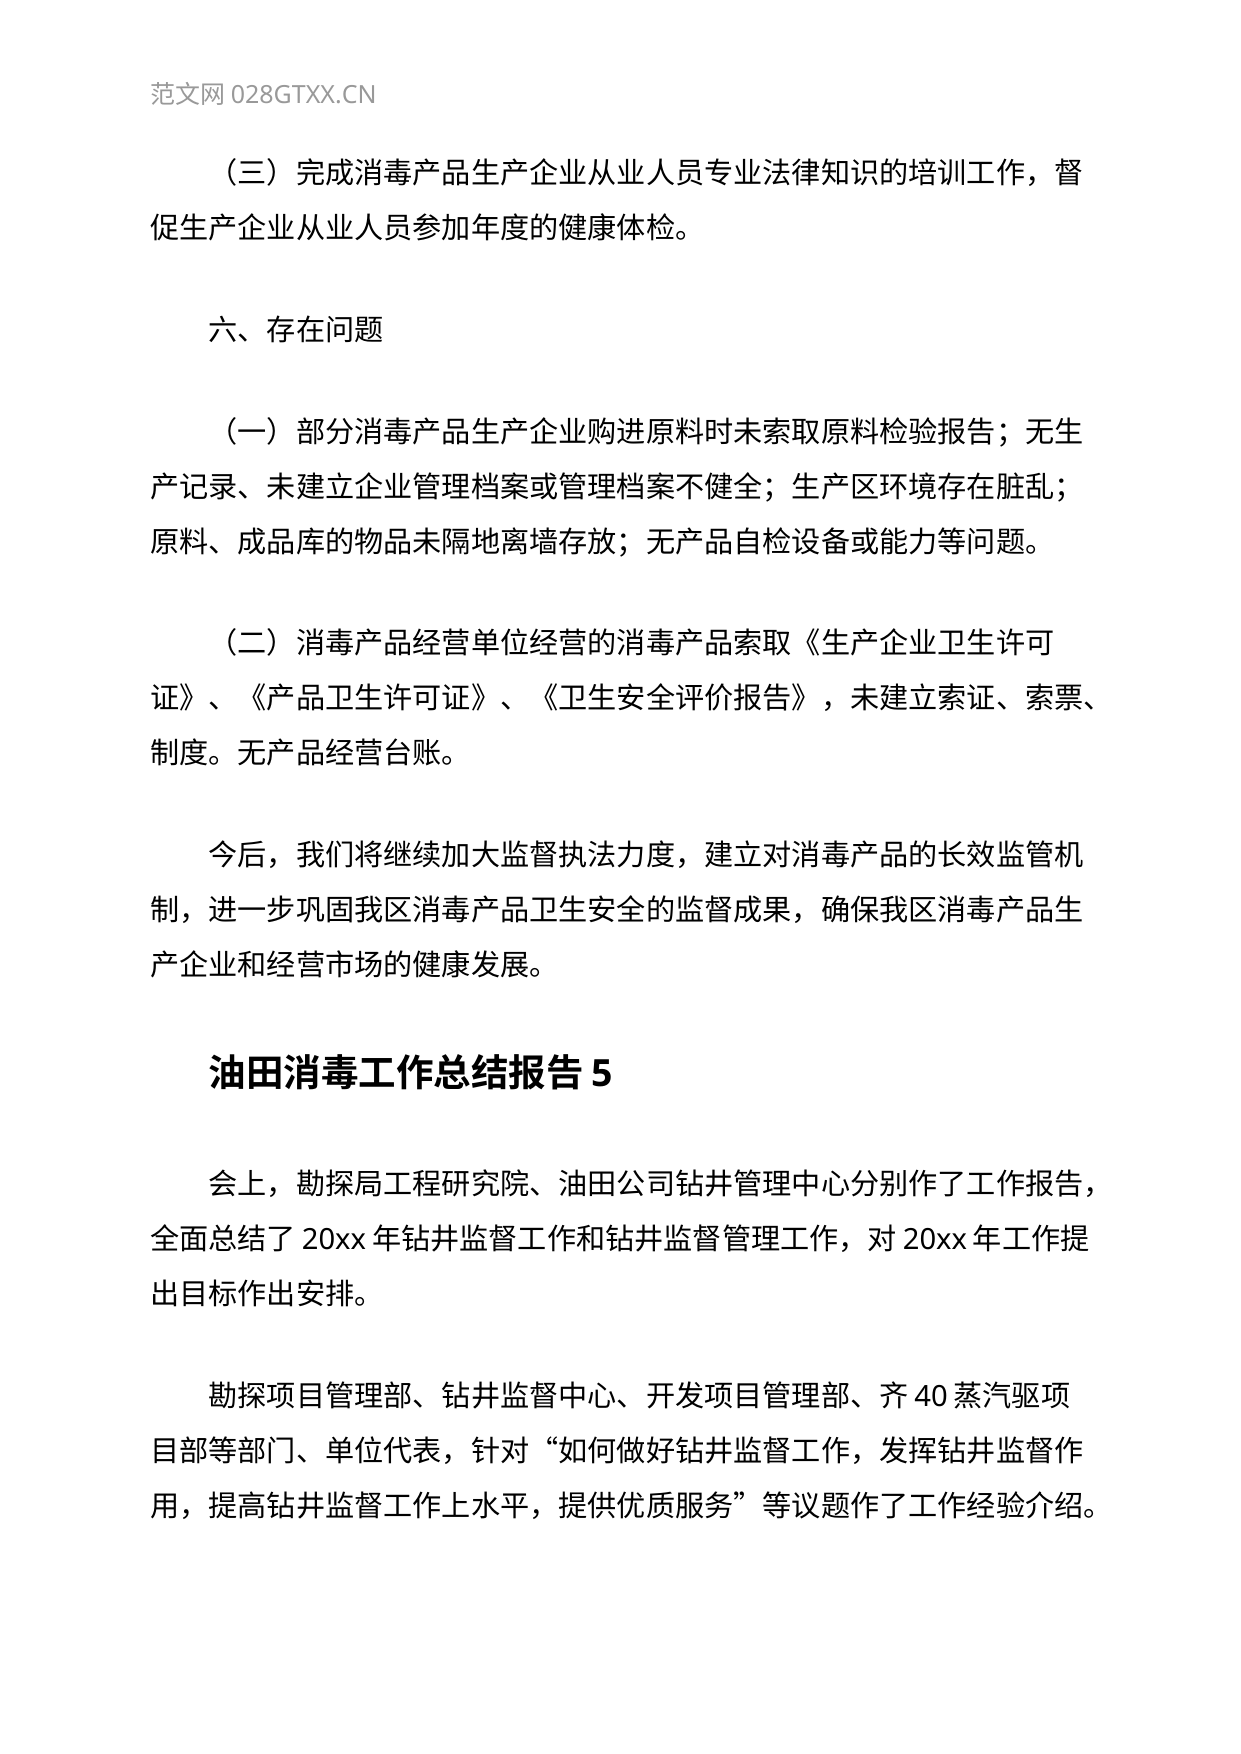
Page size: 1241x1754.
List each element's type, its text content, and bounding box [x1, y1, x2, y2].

text 会上，勘探局工程研究院、油田公司钻井管理中心分别作了工作报告，全面总结了20xx年钻井监督工作和钻井监督管理工作，对20xx年工作提出目标作出安排。 [150, 1161, 1090, 1313]
text 勘探项目管理部、钻井监督中心、开发项目管理部、齐40蒸汽驱项目部等部门、单位代表，针对“如何做好钻井监督工作，发挥钻井监督作用，提高钻井监督工作上水平，提供优质服务”等议题作了工作经验介绍。 [150, 1372, 1090, 1524]
text （三）完成消毒产品生产企业从业人员专业法律知识的培训工作，督促生产企业从业人员参加年度的健康体检。 [150, 150, 1090, 247]
text （二）消毒产品经营单位经营的消毒产品索取《生产企业卫生许可证》、《产品卫生许可证》、《卫生安全评价报告》，未建立索证、索票、制度。无产品经营台账。 [150, 620, 1090, 772]
text 油田消毒工作总结报告5 [150, 1043, 1090, 1098]
text 六、存在问题 [150, 307, 1090, 349]
text 今后，我们将继续加大监督执法力度，建立对消毒产品的长效监管机制，进一步巩固我区消毒产品卫生安全的监督成果，确保我区消毒产品生产企业和经营市场的健康发展。 [150, 832, 1090, 984]
text （一）部分消毒产品生产企业购进原料时未索取原料检验报告；无生产记录、未建立企业管理档案或管理档案不健全；生产区环境存在脏乱；原料、成品库的物品未隔地离墙存放；无产品自检设备或能力等问题。 [150, 408, 1090, 561]
